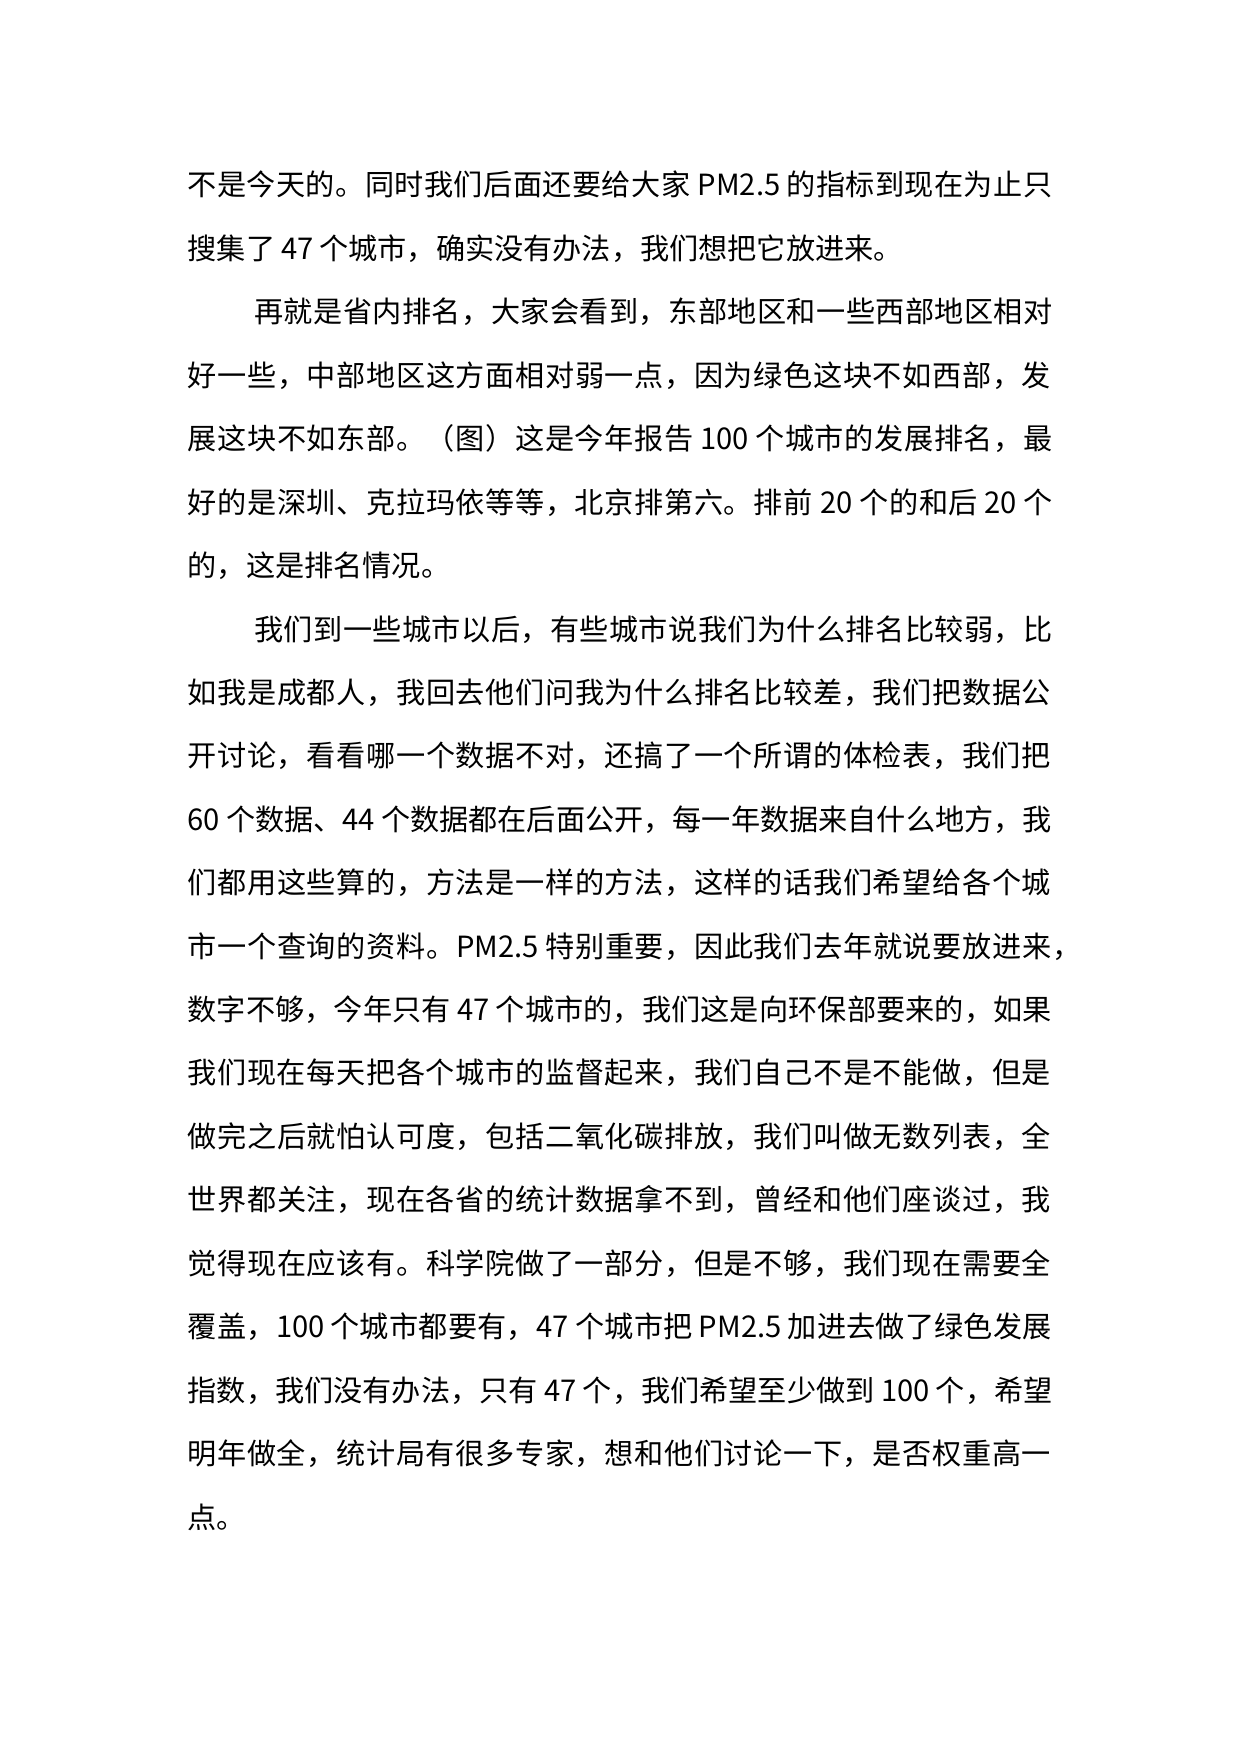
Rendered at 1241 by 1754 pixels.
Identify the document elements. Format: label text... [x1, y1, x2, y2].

text 再就是省内排名，大家会看到，东部地区和一些西部地区相对好一些，中部地区这方面相对弱一点，因为绿色这块不如西部，发展这块不如东部。（图）这是今年报告100个城市的发展排名，最好的是深圳、克拉玛依等等，北京排第六。排前20个的和后20个的，这是排名情况。 [187, 289, 1053, 585]
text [187, 162, 1053, 268]
text 我们到一些城市以后，有些城市说我们为什么排名比较弱，比如我是成都人，我回去他们问我为什么排名比较差，我们把数据公开讨论，看看哪一个数据不对，还搞了一个所谓的体检表，我们把60个数据、44个数据都在后面公开，每一年数据来自什么地方，我们都用这些算的，方法是一样的方法，这样的话我们希望给各个城市一个查询的资料。PM2.5特别重要，因此我们去年就说要放进来，数字不够，今年只有47个城市的，我们这是向环保部要来的，如果我们现在每天把各个城市的监督起来，我们自己不是不能做，但是做完之后就怕认可度，包括二氧化碳排放，我们叫做无数列表，全世界都关注，现在各省的统计数据拿不到，曾经和他们座谈过，我觉得现在应该有。科学院做了一部分，但是不够，我们现在需要全覆盖，100个城市都要有，47个城市把PM2.5加进去做了绿色发展指数，我们没有办法，只有47个，我们希望至少做到100个，希望明年做全，统计局有很多专家，想和他们讨论一下，是否权重高一点。 [187, 606, 1053, 1536]
